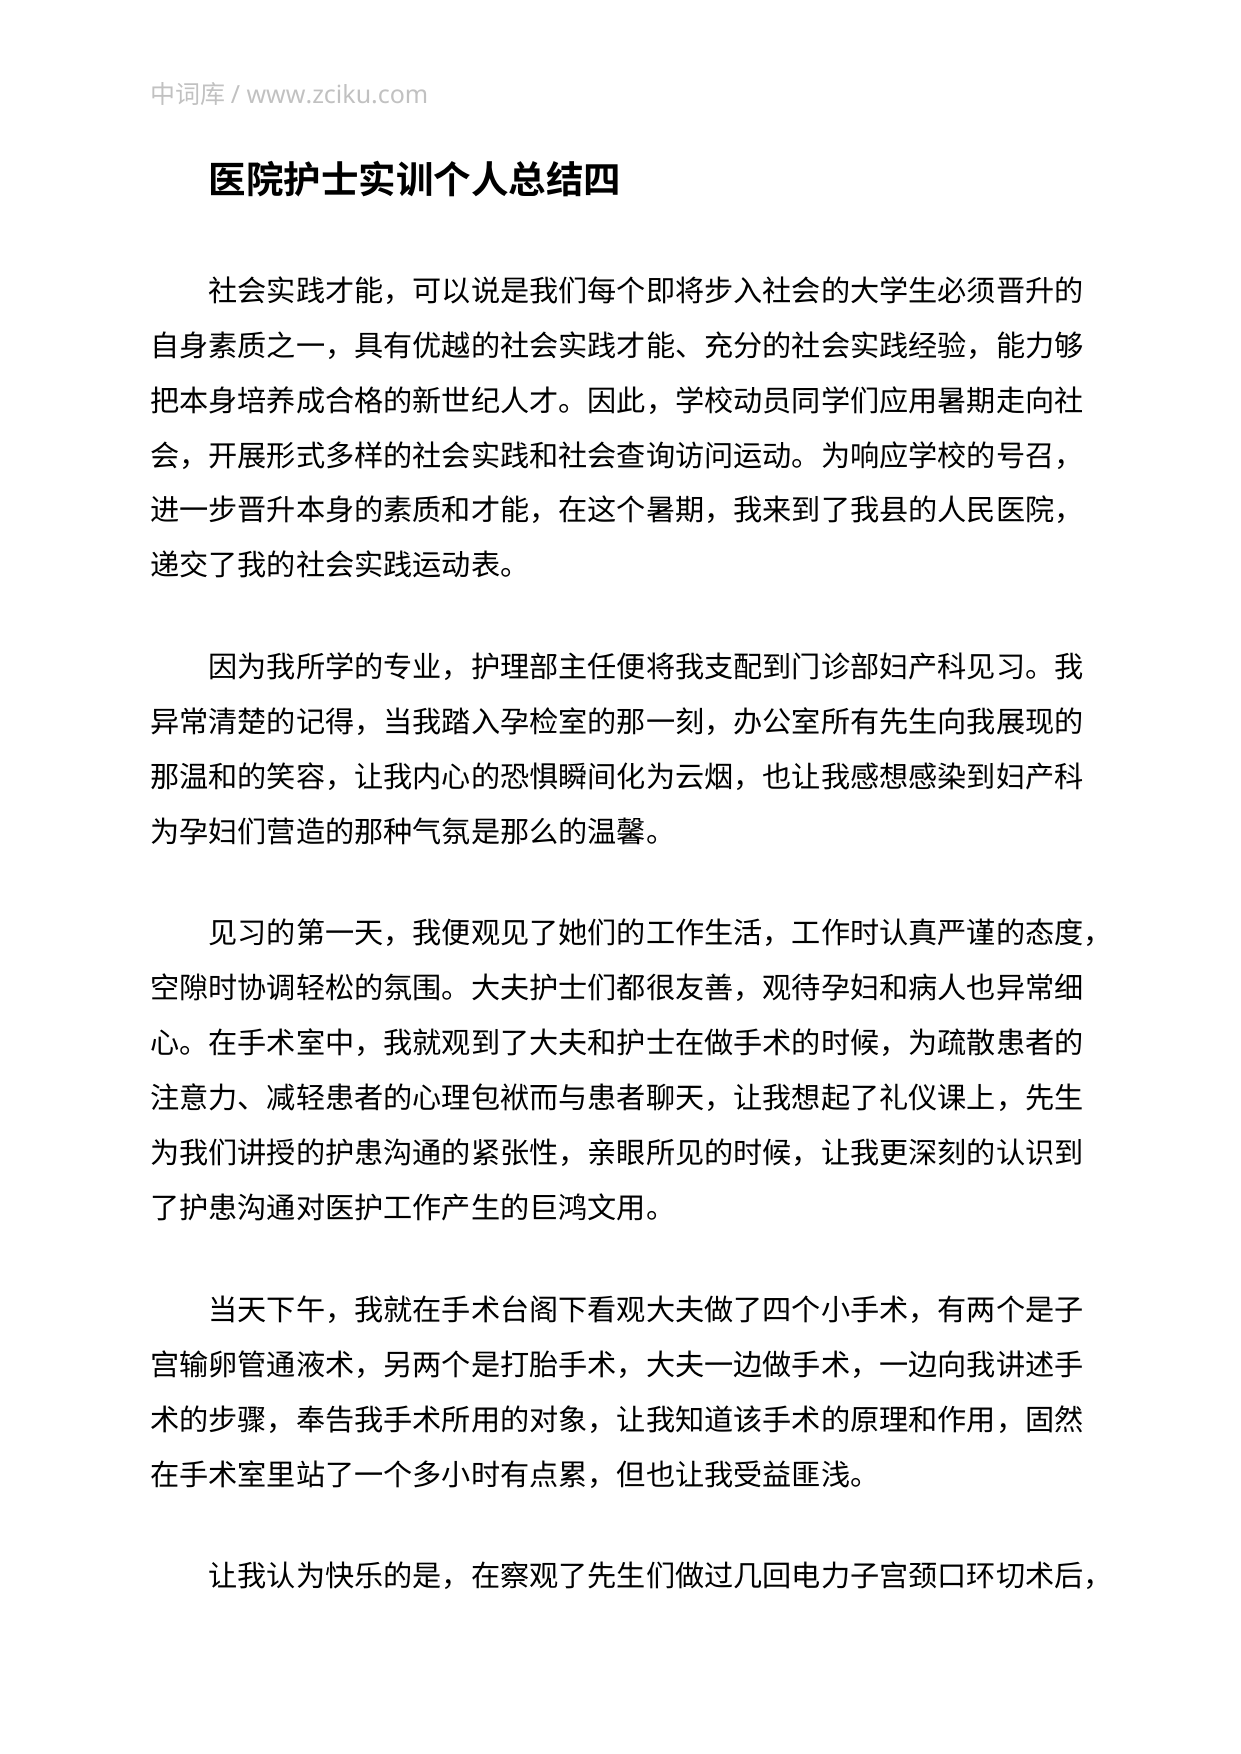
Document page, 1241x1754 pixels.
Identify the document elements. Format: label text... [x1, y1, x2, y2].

text 当天下午，我就在手术台阁下看观大夫做了四个小手术，有两个是子宫输卵管通液术，另两个是打胎手术，大夫一边做手术，一边向我讲述手术的步骤，奉告我手术所用的对象，让我知道该手术的原理和作用，固然在手术室里站了一个多小时有点累，但也让我受益匪浅。 [150, 1286, 1090, 1493]
text 社会实践才能，可以说是我们每个即将步入社会的大学生必须晋升的自身素质之一，具有优越的社会实践才能、充分的社会实践经验，能力够把本身培养成合格的新世纪人才。因此，学校动员同学们应用暑期走向社会，开展形式多样的社会实践和社会查询访问运动。为响应学校的号召，进一步晋升本身的素质和才能，在这个暑期，我来到了我县的人民医院，递交了我的社会实践运动表。 [150, 267, 1090, 584]
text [150, 1553, 1090, 1595]
text 医院护士实训个人总结四 [150, 150, 1090, 204]
text 因为我所学的专业，护理部主任便将我支配到门诊部妇产科见习。我异常清楚的记得，当我踏入孕检室的那一刻，办公室所有先生向我展现的那温和的笑容，让我内心的恐惧瞬间化为云烟，也让我感想感染到妇产科为孕妇们营造的那种气氛是那么的温馨。 [150, 644, 1090, 851]
text 见习的第一天，我便观见了她们的工作生活，工作时认真严谨的态度，空隙时协调轻松的氛围。大夫护士们都很友善，观待孕妇和病人也异常细心。在手术室中，我就观到了大夫和护士在做手术的时候，为疏散患者的注意力、减轻患者的心理包袱而与患者聊天，让我想起了礼仪课上，先生为我们讲授的护患沟通的紧张性，亲眼所见的时候，让我更深刻的认识到了护患沟通对医护工作产生的巨鸿文用。 [150, 910, 1090, 1227]
